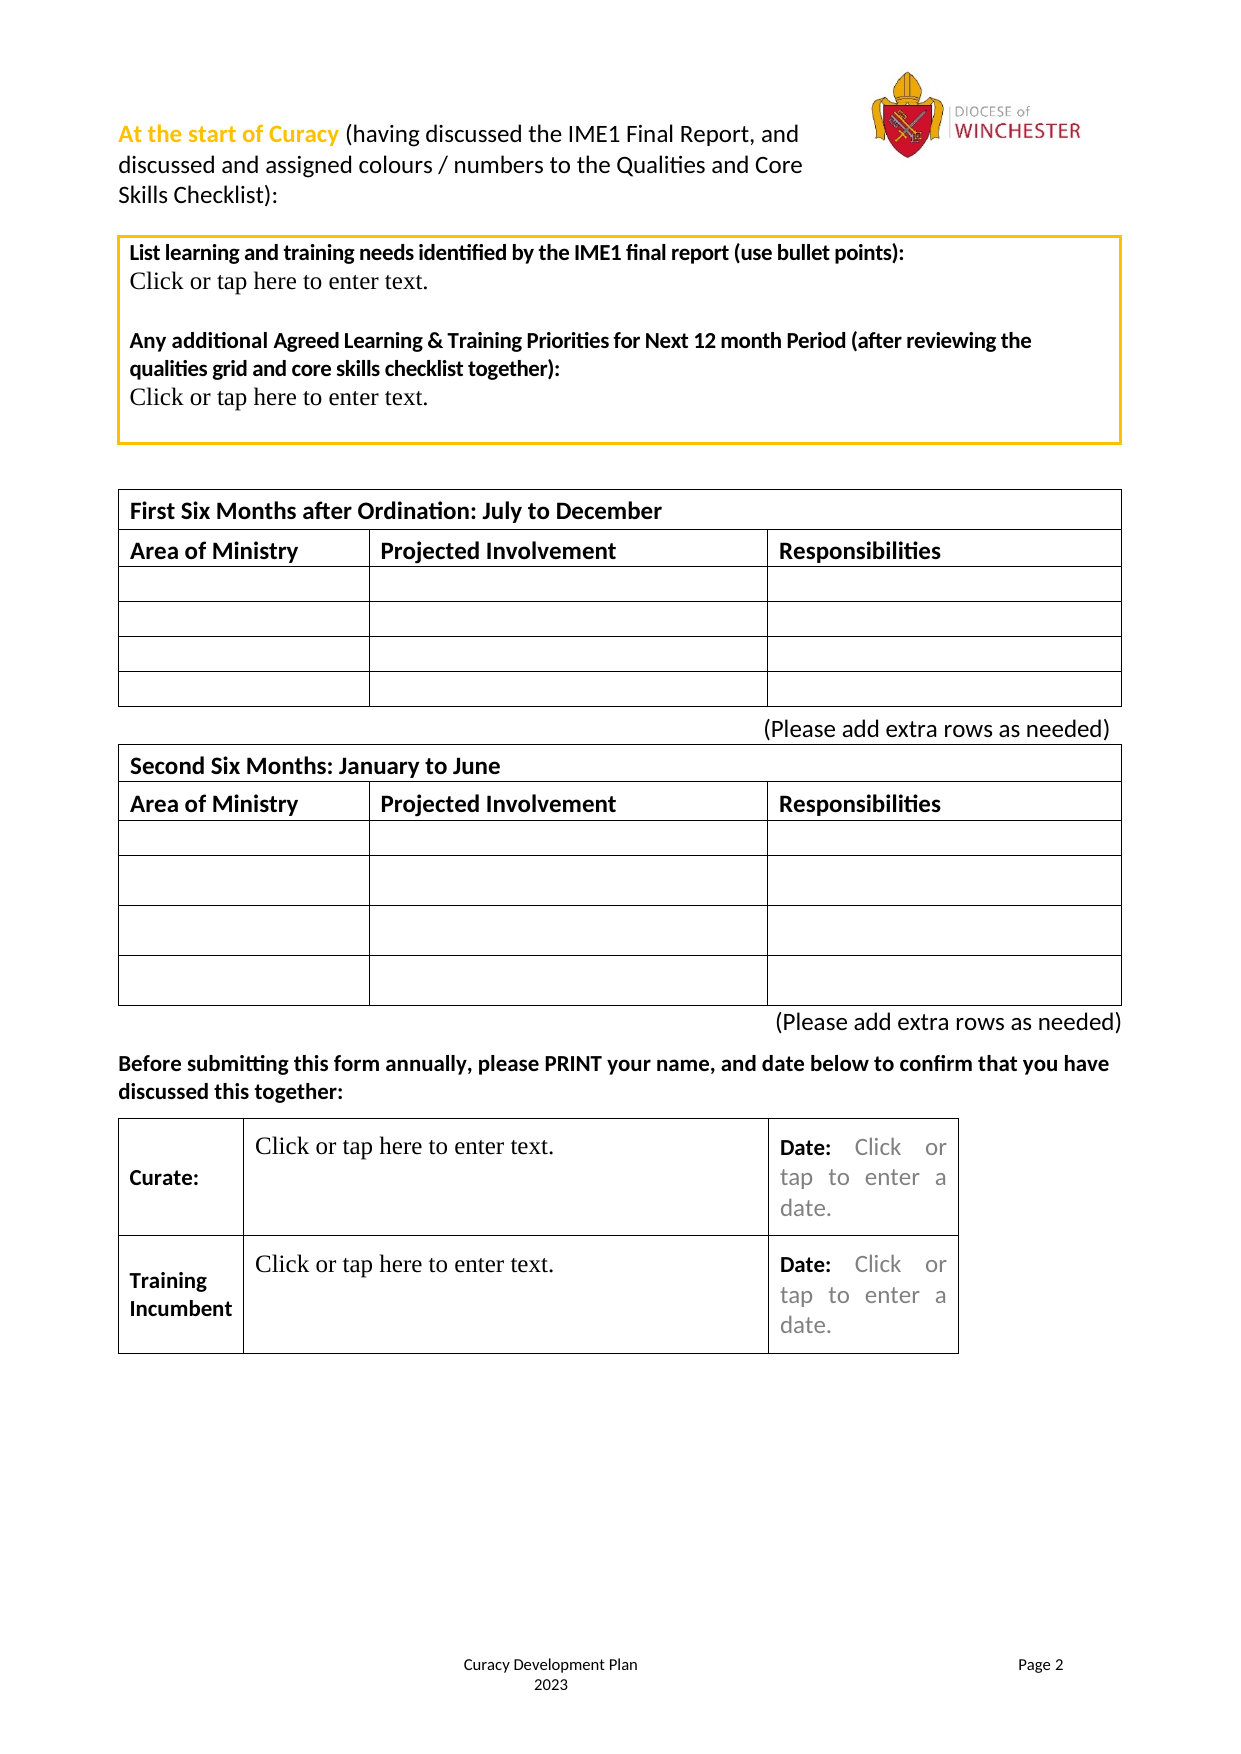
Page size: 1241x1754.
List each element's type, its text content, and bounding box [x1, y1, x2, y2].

table_cell [768, 956, 1121, 1005]
table_header Curate: [119, 1119, 243, 1235]
table_cell [370, 856, 767, 905]
table_cell Second Six Months: January to June [119, 745, 1121, 781]
text At the start of Curacy (having discussed the IME1 Final Report, and discussed and assigned colours / numbers to the Qualities and Core Skills Checklist): [118, 118, 1122, 210]
table_cell [119, 906, 369, 955]
table_cell [119, 821, 369, 855]
table_cell Responsibilities [768, 782, 1121, 820]
table_cell (Please add extra rows as needed) [119, 707, 1121, 743]
table_cell [119, 637, 369, 671]
table_cell [768, 672, 1121, 706]
table_cell Area of Ministry [119, 530, 369, 566]
table_cell [370, 956, 767, 1005]
text Before submitting this form annually, please PRINT your name, and date below to confirm that you have discussed this together: [118, 1049, 1122, 1105]
table_cell [119, 956, 369, 1005]
table_header Date: [769, 1119, 958, 1235]
table_cell [370, 672, 767, 706]
table_cell [370, 906, 767, 955]
table_cell [768, 821, 1121, 855]
table_cell [370, 602, 767, 636]
table_cell [370, 821, 767, 855]
table_cell [370, 567, 767, 601]
table_cell [768, 856, 1121, 905]
table_cell Projected Involvement [370, 782, 767, 820]
text (Please add extra rows as needed) [118, 1006, 1122, 1036]
picture [857, 57, 1092, 170]
table_cell Date: [769, 1236, 958, 1353]
table_header First Six Months after Ordination: July to December [119, 490, 1121, 528]
table_cell [768, 637, 1121, 671]
table_cell [370, 637, 767, 671]
table_cell Projected Involvement [370, 530, 767, 566]
table_cell [119, 672, 369, 706]
table_cell [119, 567, 369, 601]
table_cell [768, 906, 1121, 955]
table_cell Responsibilities [768, 530, 1121, 566]
table_cell [119, 602, 369, 636]
table_header List learning and training needs identified by the IME1 final report (use bullet points): Any additional Agreed Learning & Training Priorities for Next 12 month Period (after reviewing the qualities grid and core skills checklist together): [120, 238, 1119, 442]
table_cell [119, 856, 369, 905]
table_cell Area of Ministry [119, 782, 369, 820]
table_cell Training Incumbent [119, 1236, 243, 1353]
table_cell [768, 602, 1121, 636]
table_cell [768, 567, 1121, 601]
